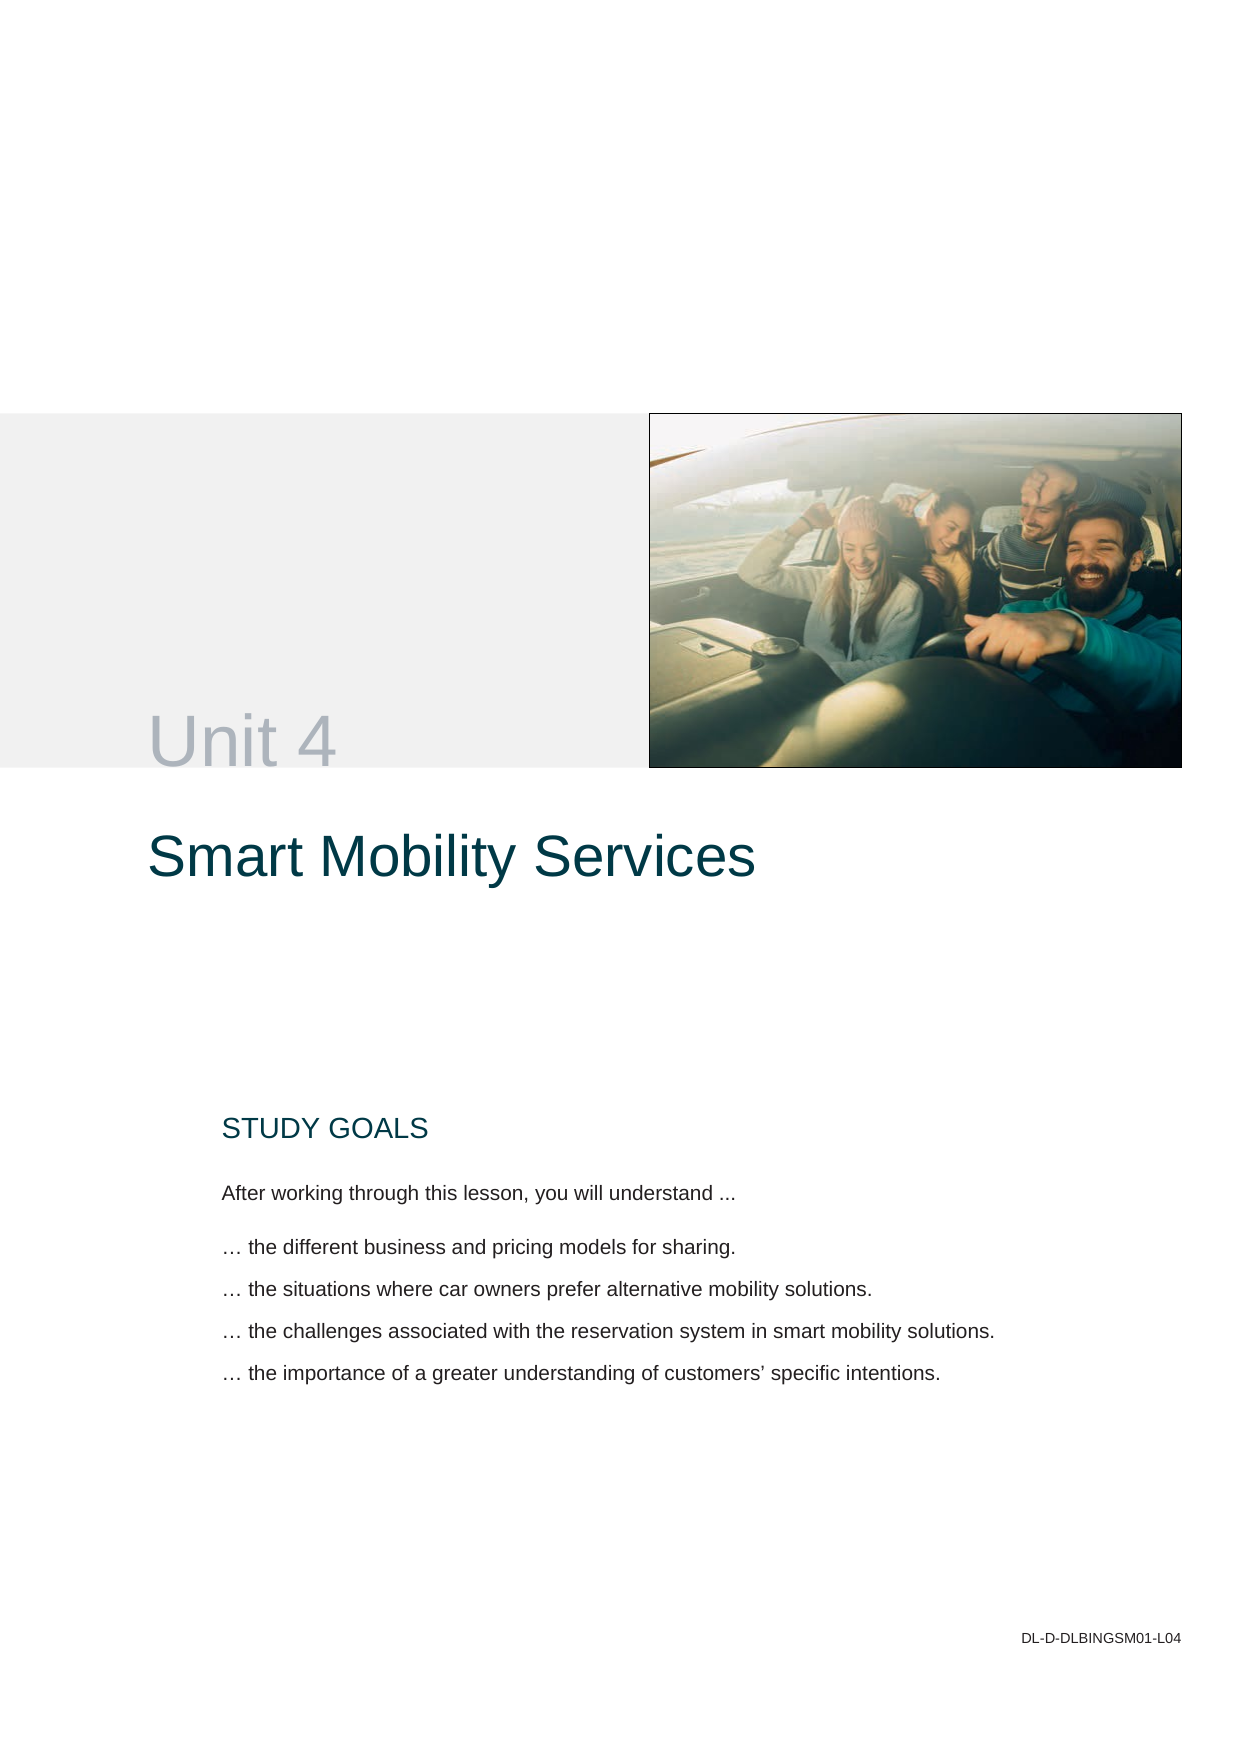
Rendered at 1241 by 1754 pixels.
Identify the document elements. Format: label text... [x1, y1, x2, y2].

text … the different business and pricing models for sharing. [221, 1235, 1192, 1259]
subtitle STUDY GOALS [221, 1112, 1192, 1145]
text … the challenges associated with the reservation system in smart mobility solutions. [221, 1319, 1084, 1343]
text … the importance of a greater understanding of customers’ specific intentions. [221, 1361, 1070, 1384]
picture [650, 414, 1181, 698]
picture [1159, 692, 1175, 698]
text … the situations where car owners prefer alternative mobility solutions. [221, 1277, 1192, 1301]
text DL-D-DLBINGSM01-L04 [48, 1629, 1181, 1646]
subtitle Smart Mobility Services [148, 822, 1192, 889]
subtitle Unit 4 [148, 698, 1192, 782]
text After working through this lesson, you will understand ... [221, 1181, 1192, 1205]
